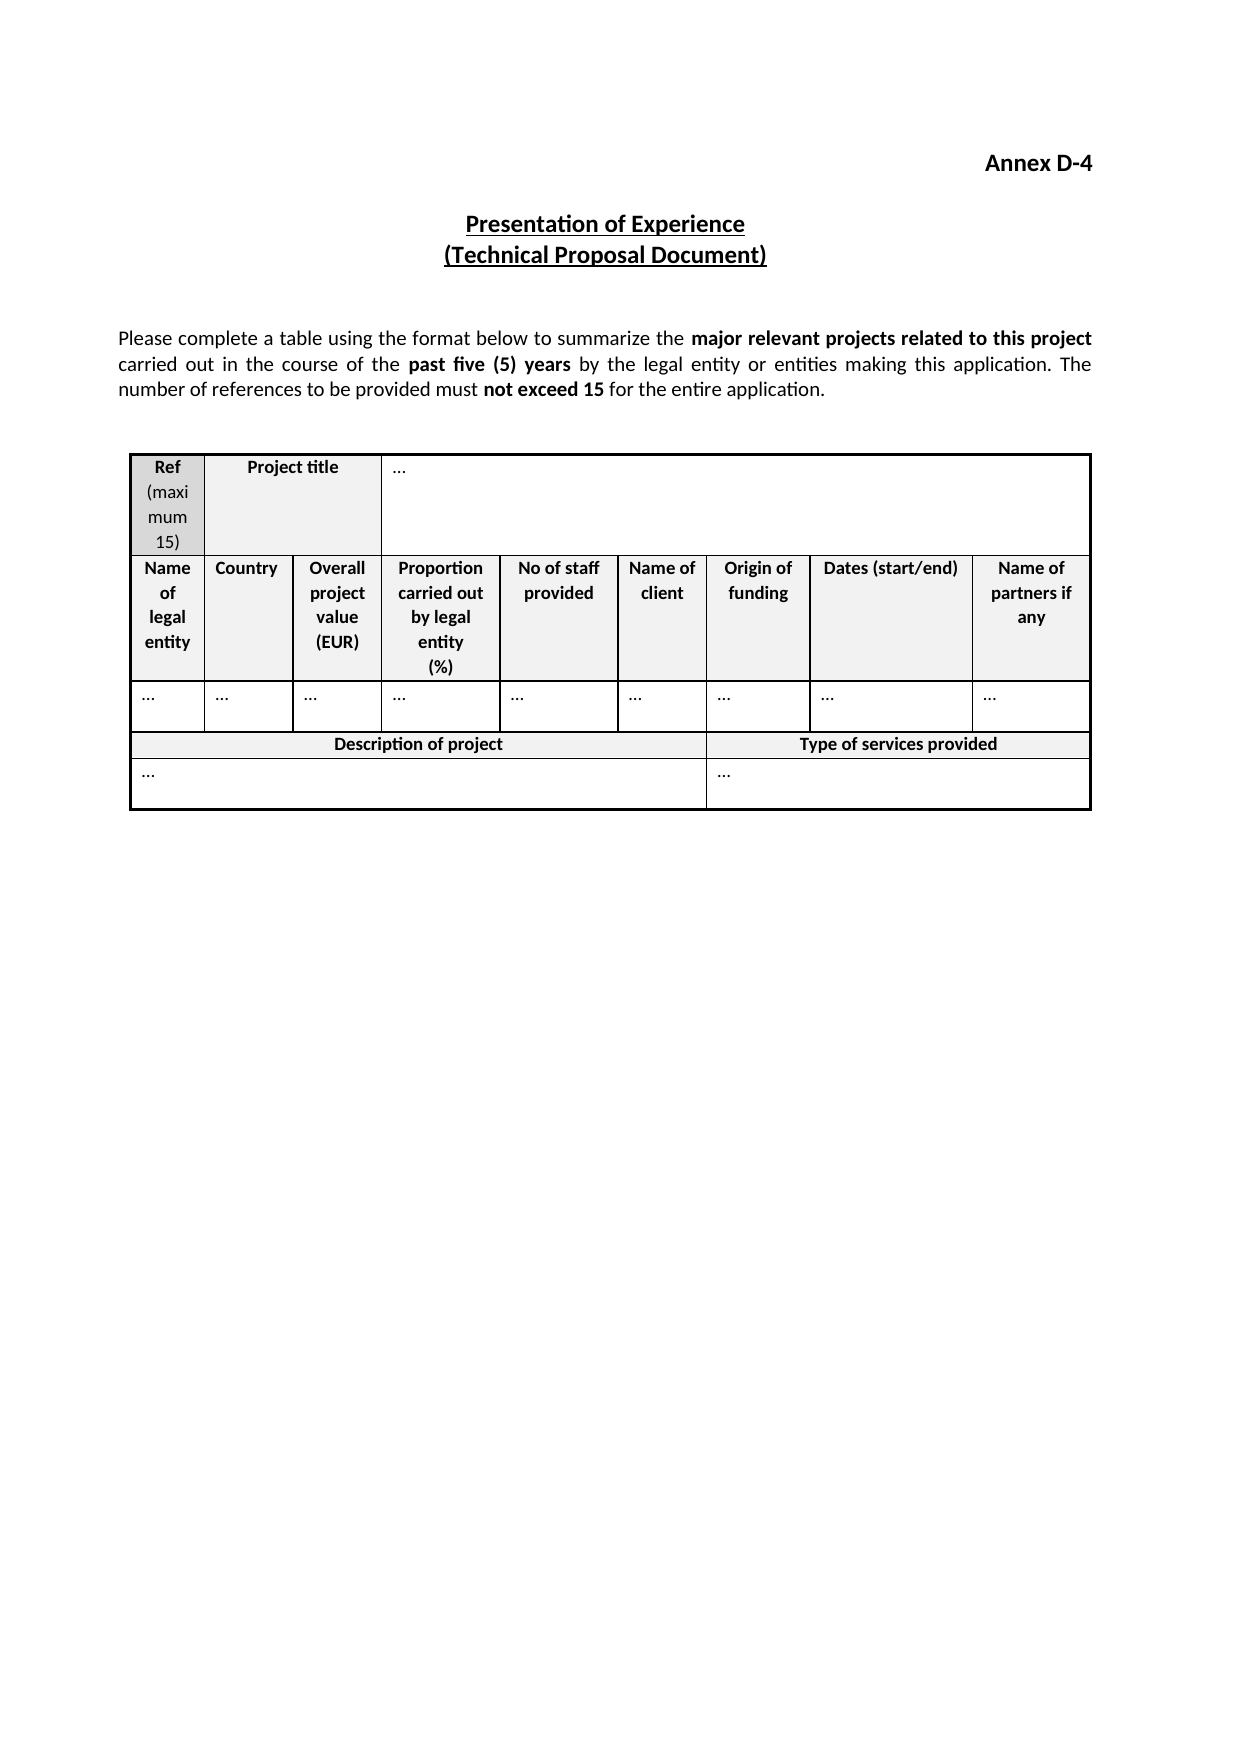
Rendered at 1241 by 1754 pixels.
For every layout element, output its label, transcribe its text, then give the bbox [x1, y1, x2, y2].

table_cell Name of partners if any [973, 556, 1089, 680]
table_cell Country [205, 556, 292, 680]
table_cell No of staff provided [501, 556, 617, 680]
table_cell … [707, 759, 1089, 808]
table_cell … [811, 682, 972, 731]
text Presentation of Experience [118, 208, 1092, 239]
table_cell … [132, 759, 706, 808]
table_cell Description of project [132, 733, 706, 757]
text Annex D-4 [118, 147, 1092, 178]
table_cell … [132, 682, 204, 731]
text Please complete a table using the format below to summarize the major relevant projects related to this project carried out in the course of the past five (5) years by the legal entity or entities making this application. The number of references to be provided must not exceed 15 for the entire application. [118, 326, 1092, 402]
table_cell Origin of funding [707, 556, 809, 680]
table_cell … [294, 682, 381, 731]
table_header Project title [205, 456, 381, 555]
table_cell Type of services provided [707, 733, 1089, 757]
table_cell … [382, 682, 499, 731]
table_header Ref (maximum 15) [132, 456, 204, 555]
table_cell … [205, 682, 292, 731]
table_header … [382, 456, 1089, 555]
table_cell Name of legal entity [132, 556, 204, 680]
table_cell Dates (start/end) [811, 556, 972, 680]
table_cell … [619, 682, 706, 731]
text (Technical Proposal Document) [118, 239, 1092, 269]
table_cell … [501, 682, 617, 731]
table_cell Overall project value (EUR) [294, 556, 381, 680]
table_cell Name of client [619, 556, 706, 680]
table_cell … [707, 682, 809, 731]
table_cell … [973, 682, 1089, 731]
table_cell Proportion carried out by legal entity (%) [382, 556, 499, 680]
